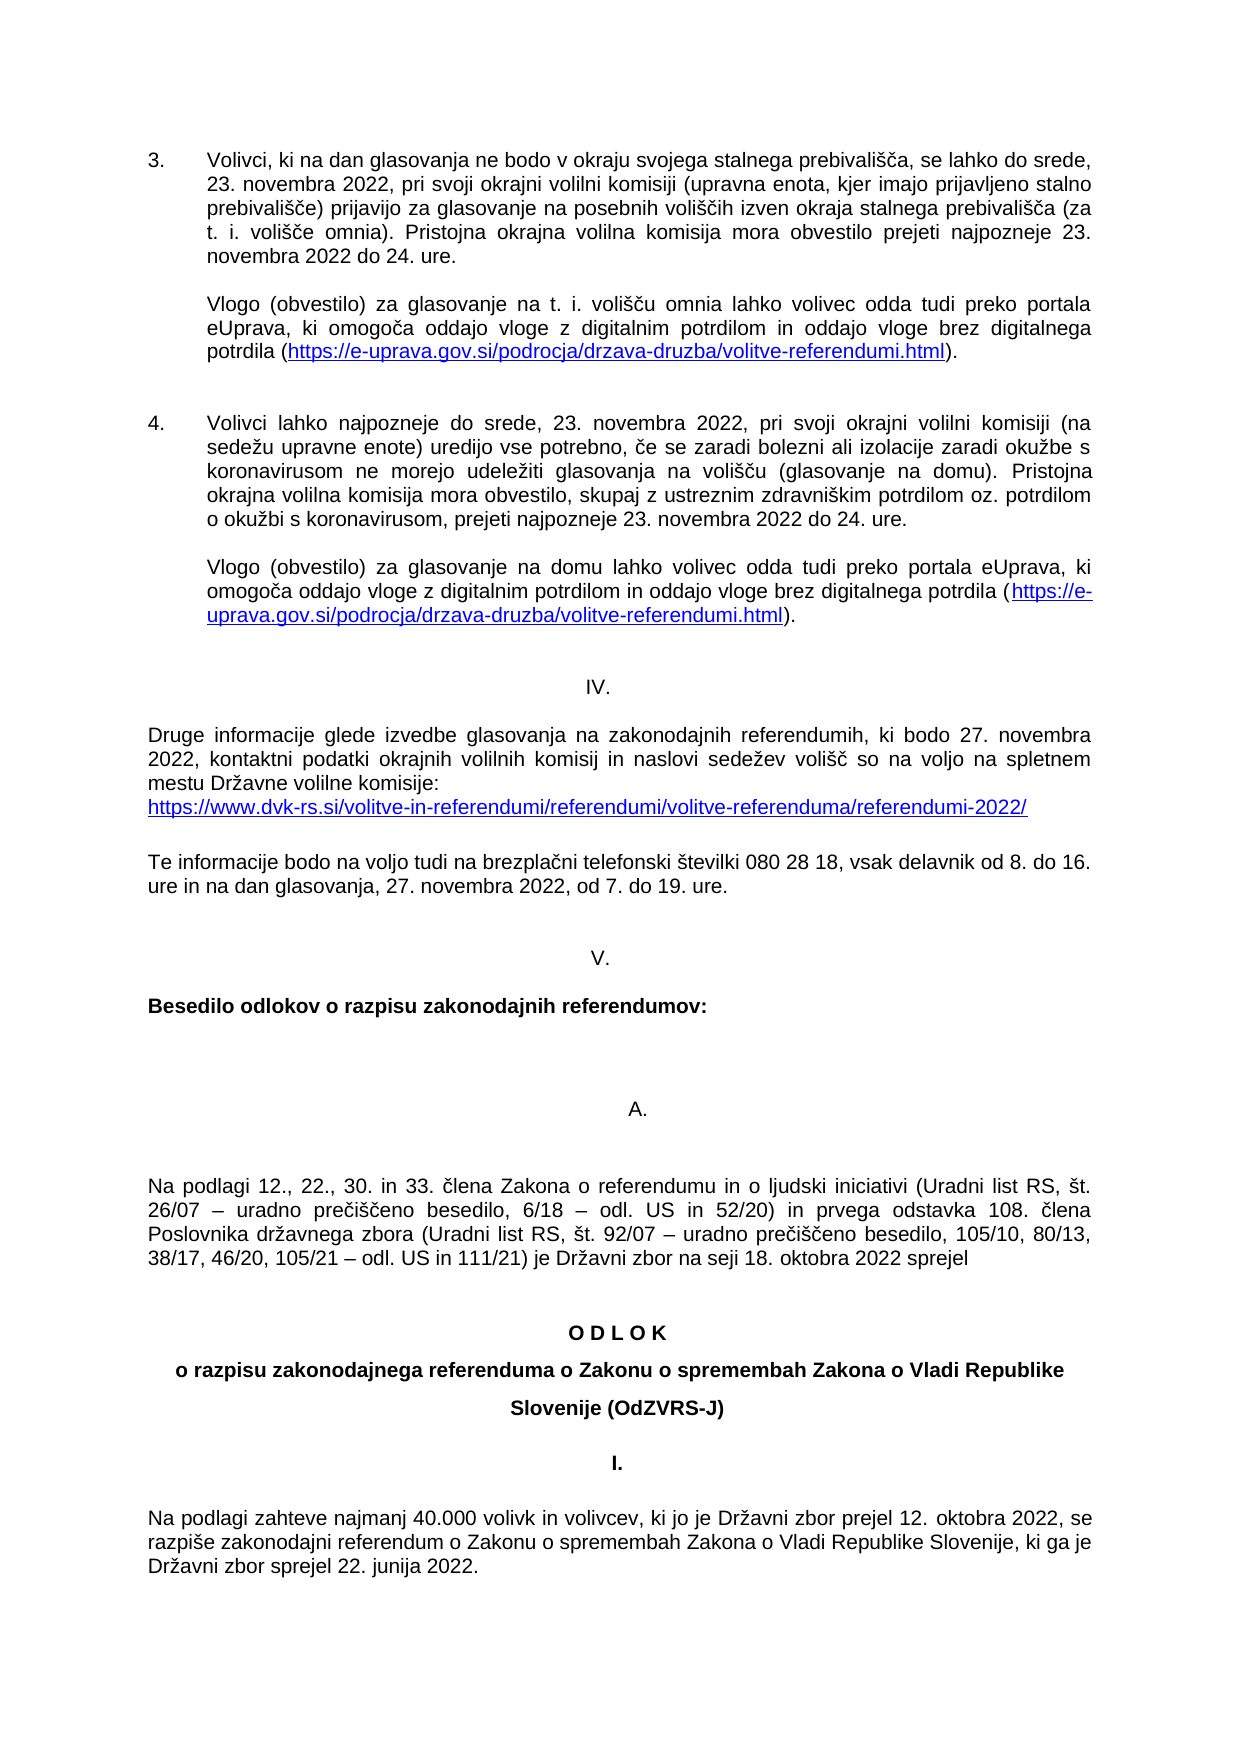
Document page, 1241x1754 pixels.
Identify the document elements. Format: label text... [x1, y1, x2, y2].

text Besedilo odlokov o razpisu zakonodajnih referendumov: [148, 993, 1093, 1017]
text Vlogo (obvestilo) za glasovanje na t. i. volišču omnia lahko volivec odda tudi preko portala eUprava, ki omogoča oddajo vloge z digitalnim potrdilom in oddajo vloge brez digitalnega potrdila (https://e-uprava.gov.si/podrocja/drzava-druzba/volitve-referendumi.html). [207, 291, 1093, 363]
text I. [148, 1451, 1093, 1475]
text Te informacije bodo na voljo tudi na brezplačni telefonski številki 080 28 18, vsak delavnik od 8. do 16. ure in na dan glasovanja, 27. novembra 2022, od 7. do 19. ure. [148, 850, 1093, 898]
text o razpisu zakonodajnega referenduma o Zakonu o spremembah Zakona o Vladi Republike Slovenije (OdZVRS-J) [148, 1344, 1093, 1419]
text Na podlagi zahteve najmanj 40.000 volivk in volivcev, ki jo je Državni zbor prejel 12. oktobra 2022, se razpiše zakonodajni referendum o Zakonu o spremembah Zakona o Vladi Republike Slovenije, ki ga je Državni zbor sprejel 22. junija 2022. [148, 1506, 1093, 1578]
text 3. Volivci, ki na dan glasovanja ne bodo v okraju svojega stalnega prebivališča, se lahko do srede, 23. novembra 2022, pri svoji okrajni volilni komisiji (upravna enota, kjer imajo prijavljeno stalno prebivališče) prijavijo za glasovanje na posebnih voliščih izven okraja stalnega prebivališča (za t. i. volišče omnia). Pristojna okrajna volilna komisija mora obvestilo prejeti najpozneje 23. novembra 2022 do 24. ure. [148, 148, 1093, 267]
text https://www.dvk-rs.si/volitve-in-referendumi/referendumi/volitve-referenduma/referendumi-2022/ [148, 794, 1093, 818]
text Na podlagi 12., 22., 30. in 33. člena Zakona o referendumu in o ljudski iniciativi (Uradni list RS, št. 26/07 – uradno prečiščeno besedilo, 6/18 – odl. US in 52/20) in prvega odstavka 108. člena Poslovnika državnega zbora (Uradni list RS, št. 92/07 – uradno prečiščeno besedilo, 105/10, 80/13, 38/17, 46/20, 105/21 – odl. US in 111/21) je Državni zbor na seji 18. oktobra 2022 sprejel [148, 1174, 1093, 1269]
text O D L O K [148, 1307, 1093, 1344]
text Druge informacije glede izvedbe glasovanja na zakonodajnih referendumih, ki bodo 27. novembra 2022, kontaktni podatki okrajnih volilnih komisij in naslovi sedežev volišč so na voljo na spletnem mestu Državne volilne komisije: [148, 723, 1093, 794]
text 4. Volivci lahko najpozneje do srede, 23. novembra 2022, pri svoji okrajni volilni komisiji (na sedežu upravne enote) uredijo vse potrebno, če se zaradi bolezni ali izolacije zaradi okužbe s koronavirusom ne morejo udeležiti glasovanja na volišču (glasovanje na domu). Pristojna okrajna volilna komisija mora obvestilo, skupaj z ustreznim zdravniškim potrdilom oz. potrdilom o okužbi s koronavirusom, prejeti najpozneje 23. novembra 2022 do 24. ure. [148, 411, 1093, 531]
text Vlogo (obvestilo) za glasovanje na domu lahko volivec odda tudi preko portala eUprava, ki omogoča oddajo vloge z digitalnim potrdilom in oddajo vloge brez digitalnega potrdila (https://e-uprava.gov.si/podrocja/drzava-druzba/volitve-referendumi.html). [207, 555, 1093, 627]
text IV. [148, 675, 1048, 699]
